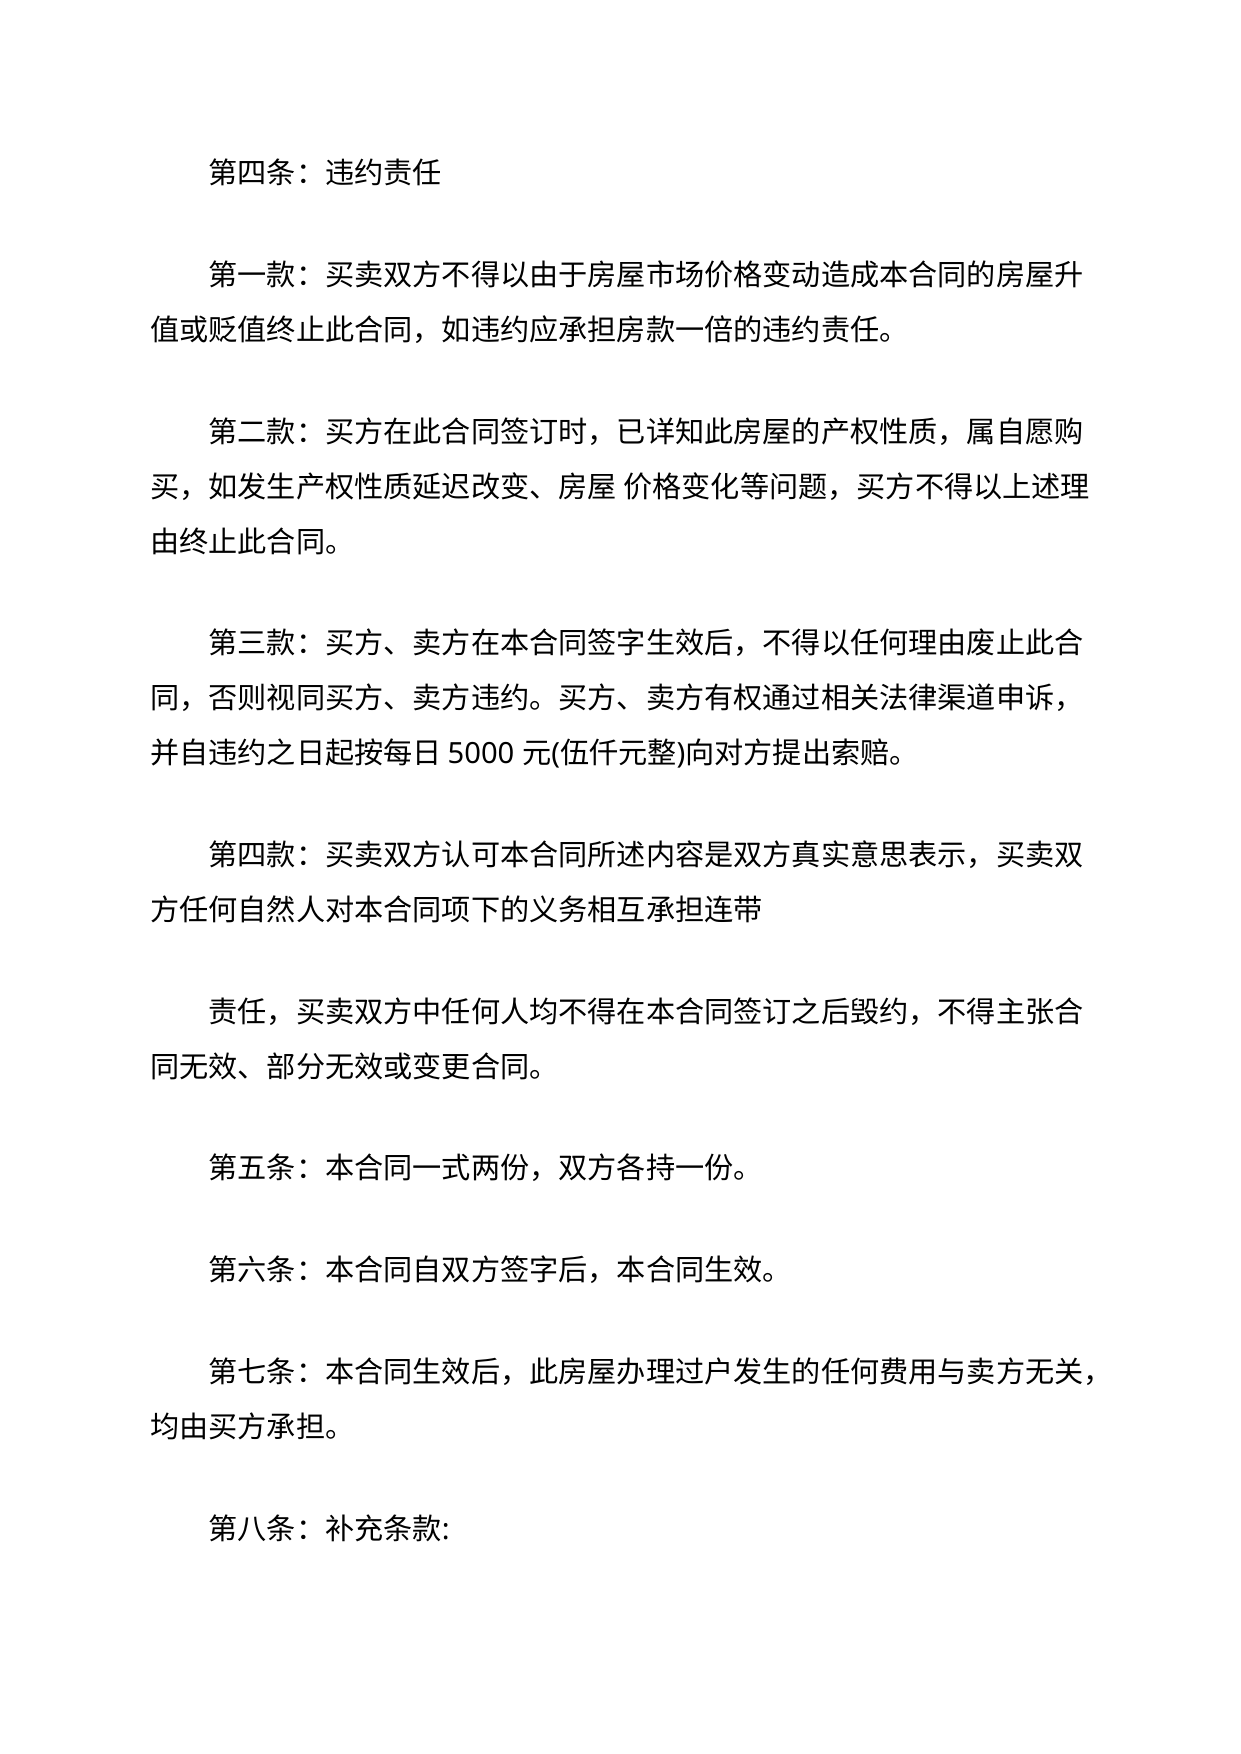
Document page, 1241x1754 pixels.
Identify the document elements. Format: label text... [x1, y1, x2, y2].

text 第六条：本合同自双方签字后，本合同生效。 [150, 1247, 1090, 1289]
text 第二款：买方在此合同签订时，已详知此房屋的产权性质，属自愿购买，如发生产权性质延迟改变、房屋 价格变化等问题，买方不得以上述理由终止此合同。 [150, 408, 1090, 561]
text 第三款：买方、卖方在本合同签字生效后，不得以任何理由废止此合同，否则视同买方、卖方违约。买方、卖方有权通过相关法律渠道申诉，并自违约之日起按每日5000 元(伍仟元整)向对方提出索赔。 [150, 620, 1090, 772]
text 责任，买卖双方中任何人均不得在本合同签订之后毁约，不得主张合同无效、部分无效或变更合同。 [150, 988, 1090, 1086]
text 第一款：买卖双方不得以由于房屋市场价格变动造成本合同的房屋升值或贬值终止此合同，如违约应承担房款一倍的违约责任。 [150, 252, 1090, 349]
text 第八条：补充条款: [150, 1505, 1090, 1548]
text 第四条：违约责任 [150, 150, 1090, 192]
text 第五条：本合同一式两份，双方各持一份。 [150, 1145, 1090, 1187]
text 第七条：本合同生效后，此房屋办理过户发生的任何费用与卖方无关，均由买方承担。 [150, 1349, 1090, 1446]
text 第四款：买卖双方认可本合同所述内容是双方真实意思表示，买卖双方任何自然人对本合同项下的义务相互承担连带 [150, 832, 1090, 929]
